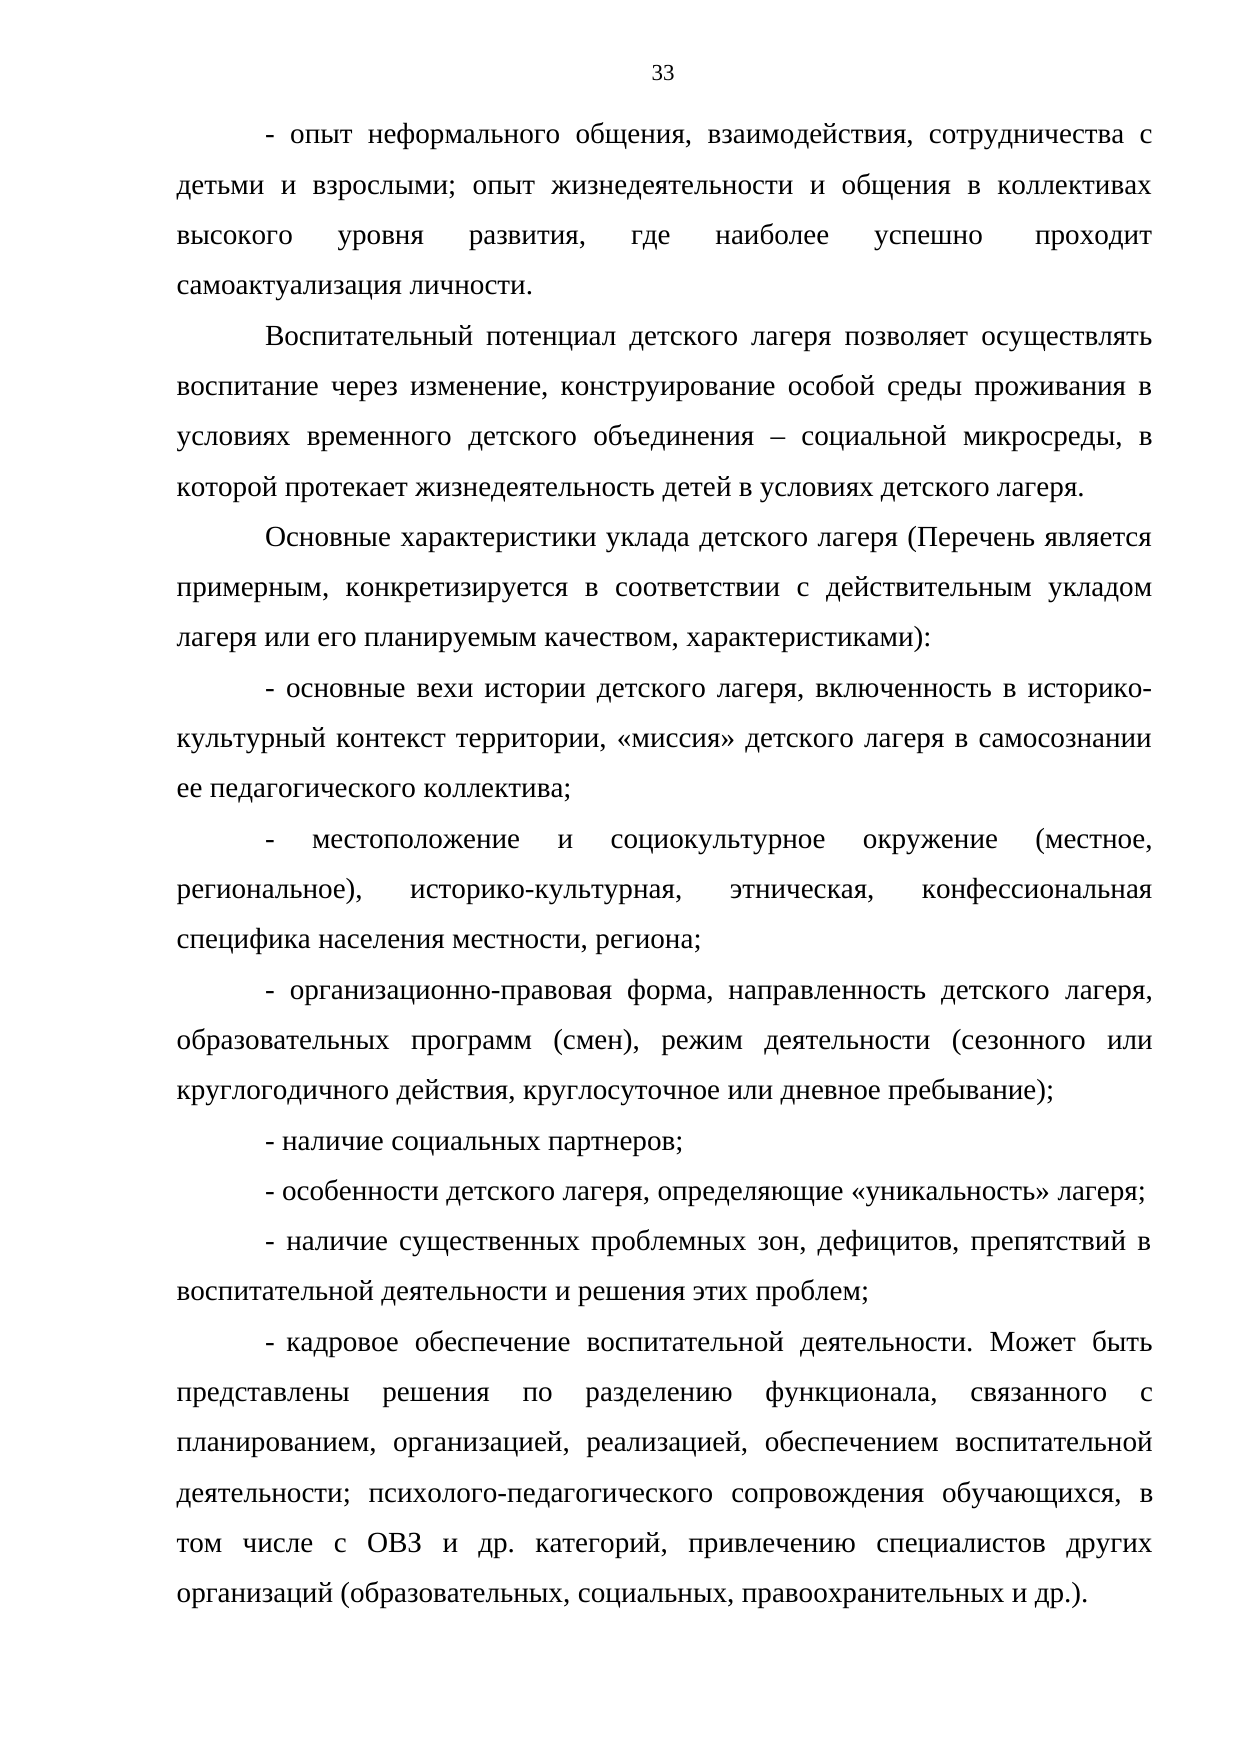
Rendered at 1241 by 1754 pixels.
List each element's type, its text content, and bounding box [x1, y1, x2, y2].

text Воспитательный потенциал детского лагеря позволяет осуществлять воспитание через изменение, конструирование особой среды проживания в условиях временного детского объединения – социальной микросреды, в которой протекает жизнедеятельность детей в условиях детского лагеря. [176, 318, 1153, 502]
list наличие социальных партнеров; [265, 1123, 1194, 1156]
list кадровое обеспечение воспитательной деятельности. Может быть представлены решения по разделению функционала, связанного с планированием, организацией, реализацией, обеспечением воспитательной деятельности; психолого-педагогического сопровождения обучающихся, в том числе с ОВЗ и др. категорий, привлечению специалистов других организаций (образовательных, социальных, правоохранительных и др.). [176, 1324, 1153, 1609]
list организационно-правовая форма, направленность детского лагеря, образовательных программ (смен), режим деятельности (сезонного или круглогодичного действия, круглосуточное или дневное пребывание); [176, 972, 1153, 1106]
list особенности детского лагеря, определяющие «уникальность» лагеря; [265, 1173, 1194, 1206]
list опыт неформального общения, взаимодействия, сотрудничества с детьми и взрослыми; опыт жизнедеятельности и общения в коллективах высокого уровня развития, где наиболее успешно проходит самоактуализация личности. [176, 116, 1152, 301]
list наличие существенных проблемных зон, дефицитов, препятствий в воспитательной деятельности и решения этих проблем; [176, 1223, 1152, 1307]
list местоположение и социокультурное окружение (местное, региональное), историко-культурная, этническая, конфессиональная специфика населения местности, региона; [176, 821, 1152, 955]
text Основные характеристики уклада детского лагеря (Перечень является примерным, конкретизируется в соответствии с действительным укладом лагеря или его планируемым качеством, характеристиками): [176, 519, 1153, 653]
list основные вехи истории детского лагеря, включенность в историко- культурный контекст территории, «миссия» детского лагеря в самосознании ее педагогического коллектива; [176, 670, 1153, 804]
